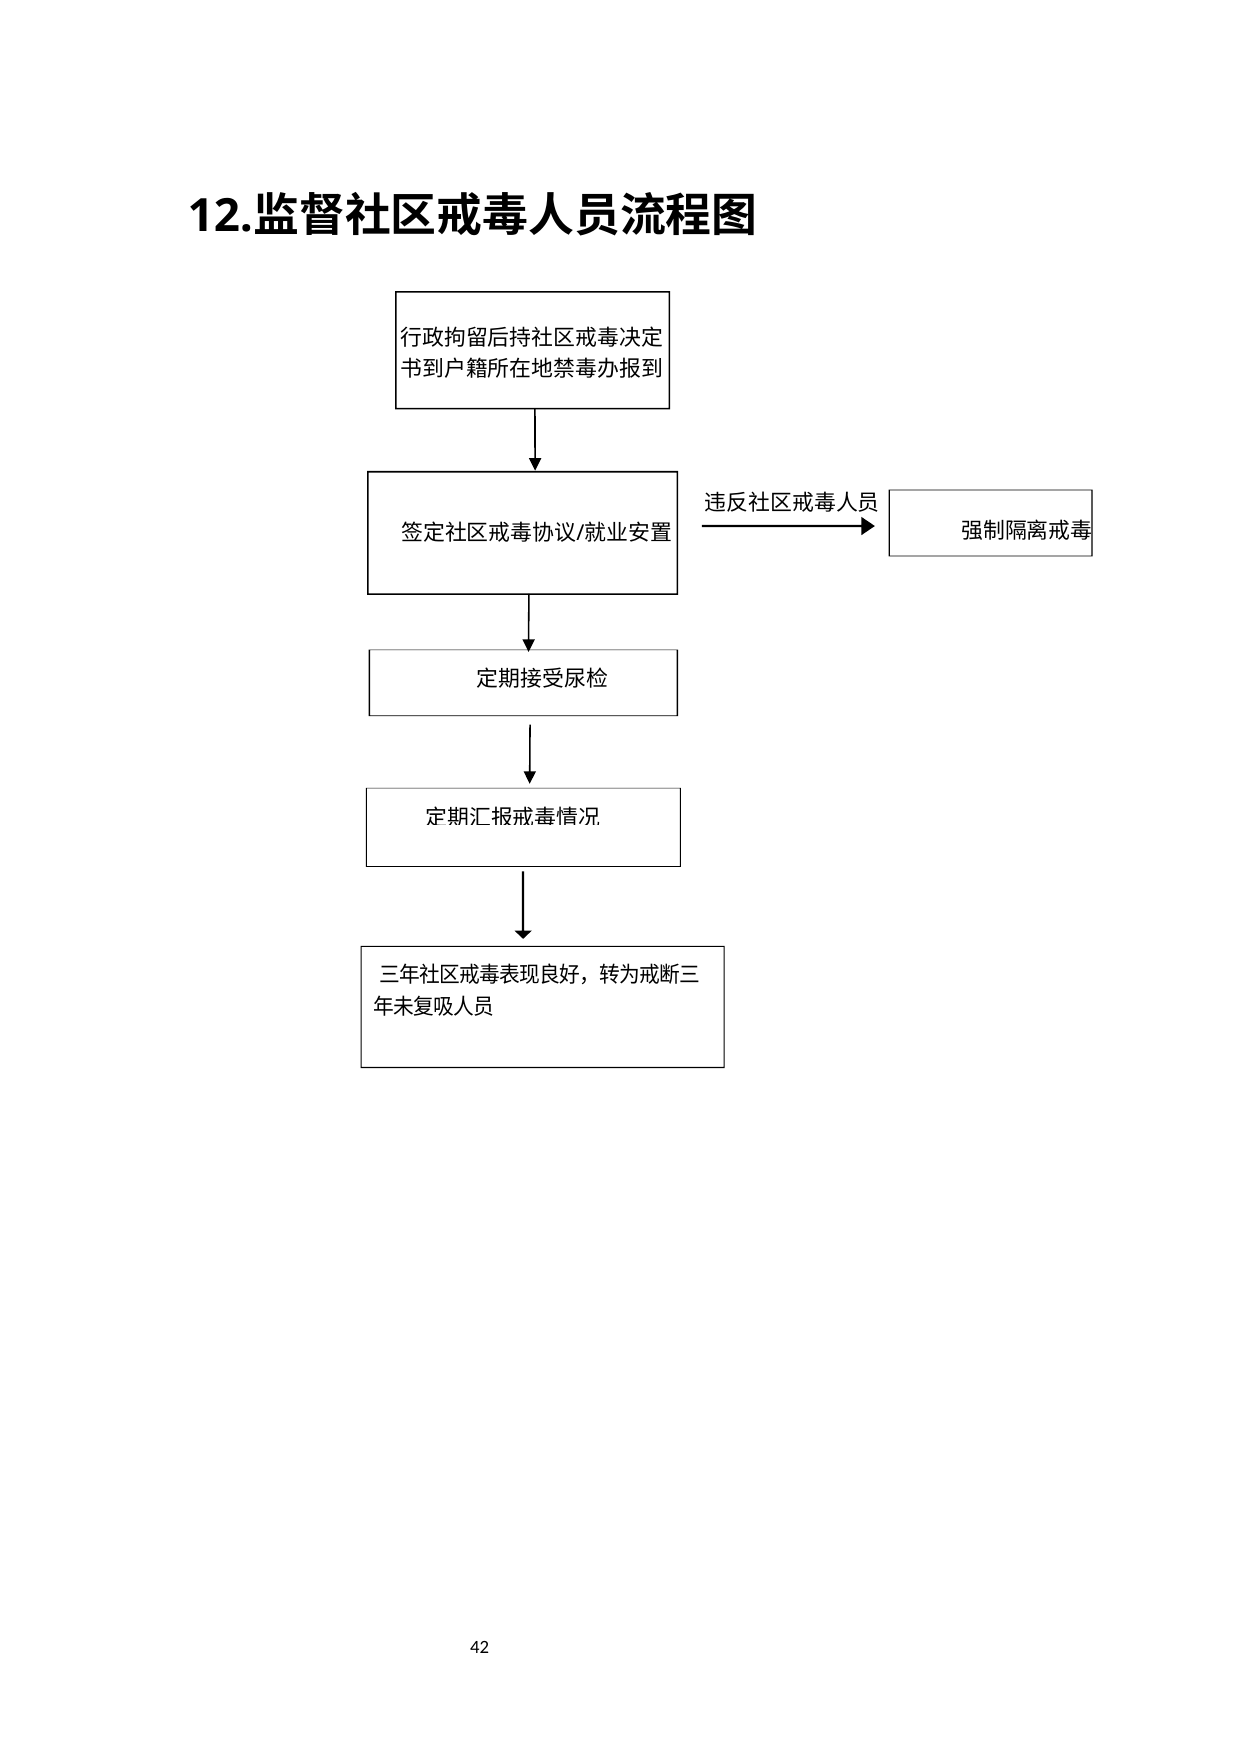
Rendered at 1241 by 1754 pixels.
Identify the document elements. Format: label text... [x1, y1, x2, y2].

text 12.监督社区戒毒人员流程图 [187, 162, 1053, 260]
